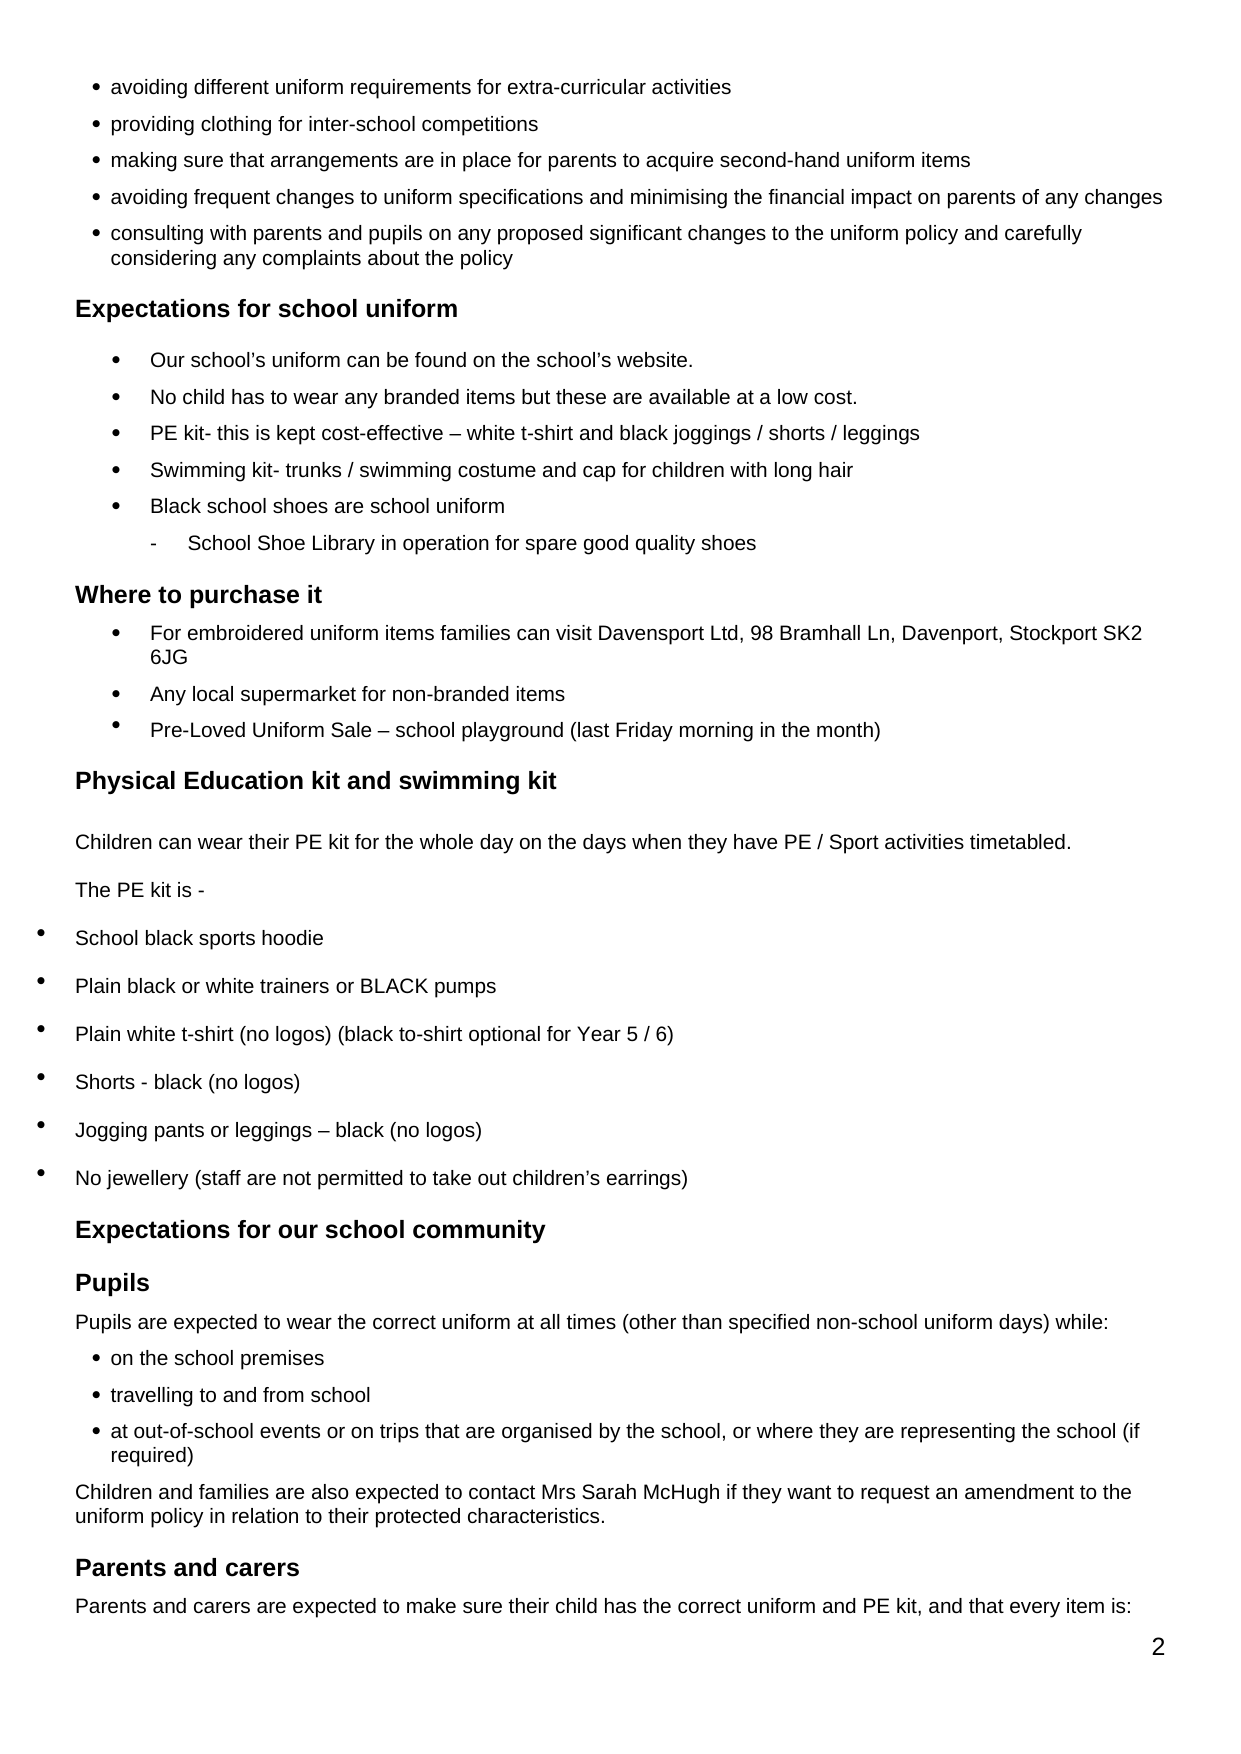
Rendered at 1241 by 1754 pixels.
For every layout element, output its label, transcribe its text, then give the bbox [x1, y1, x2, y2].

list consulting with parents and pupils on any proposed significant changes to the uniform policy and carefully considering any complaints about the policy [93, 221, 1165, 269]
list Jogging pants or leggings – black (no logos) [37, 1118, 1165, 1142]
text Parents and carers [75, 1553, 1165, 1581]
list Any local supermarket for non-branded items [112, 682, 1165, 706]
list School black sports hoodie [37, 926, 1165, 949]
list Children and families are also expected to contact Mrs Sarah McHugh if they want to request an amendment to the uniform policy in relation to their protected characteristics. [75, 1480, 1165, 1528]
list Plain white t-shirt (no logos) (black to-shirt optional for Year 5 / 6) [37, 1022, 1165, 1046]
list School Shoe Library in operation for spare good quality shoes [150, 531, 1165, 555]
list Swimming kit- trunks / swimming costume and cap for children with long hair [112, 458, 1165, 482]
list at out-of-school events or on trips that are organised by the school, or where they are representing the school (if required) [93, 1419, 1165, 1467]
text Where to purchase it [75, 580, 1165, 608]
list making sure that arrangements are in place for parents to acquire second-hand uniform items [93, 148, 1165, 172]
list PE kit- this is kept cost-effective – white t-shirt and black joggings / shorts / leggings [112, 421, 1165, 445]
text Pupils [75, 1268, 1165, 1297]
text The PE kit is - [75, 878, 1165, 902]
list No jewellery (staff are not permitted to take out children’s earrings) [37, 1166, 1165, 1190]
list on the school premises [93, 1346, 1165, 1370]
list avoiding different uniform requirements for extra-curricular activities [93, 75, 1165, 99]
subtitle Expectations for our school community [75, 1215, 1165, 1243]
list For embroidered uniform items families can visit Davensport Ltd, 98 Bramhall Ln, Davenport, Stockport SK2 6JG [112, 621, 1165, 669]
list Black school shoes are school uniform [112, 494, 1165, 518]
list No child has to wear any branded items but these are available at a low cost. [112, 384, 1165, 409]
list providing clothing for inter-school competitions [93, 112, 1165, 136]
text Children can wear their PE kit for the whole day on the days when they have PE / Sport activities timetabled. [75, 830, 1165, 854]
text Parents and carers are expected to make sure their child has the correct uniform and PE kit, and that every item is: [75, 1594, 1165, 1618]
subtitle Expectations for school uniform [75, 294, 1165, 323]
list Pre-Loved Uniform Sale – school playground (last Friday morning in the month) [112, 718, 1165, 742]
list Our school’s uniform can be found on the school’s website. [112, 348, 1165, 372]
text Physical Education kit and swimming kit [75, 766, 1165, 795]
list Plain black or white trainers or BLACK pumps [37, 973, 1165, 998]
list avoiding frequent changes to uniform specifications and minimising the financial impact on parents of any changes [93, 185, 1165, 209]
text Pupils are expected to wear the correct uniform at all times (other than specified non-school uniform days) while: [75, 1310, 1165, 1334]
list travelling to and from school [93, 1383, 1165, 1407]
list Shorts - black (no logos) [37, 1069, 1165, 1094]
